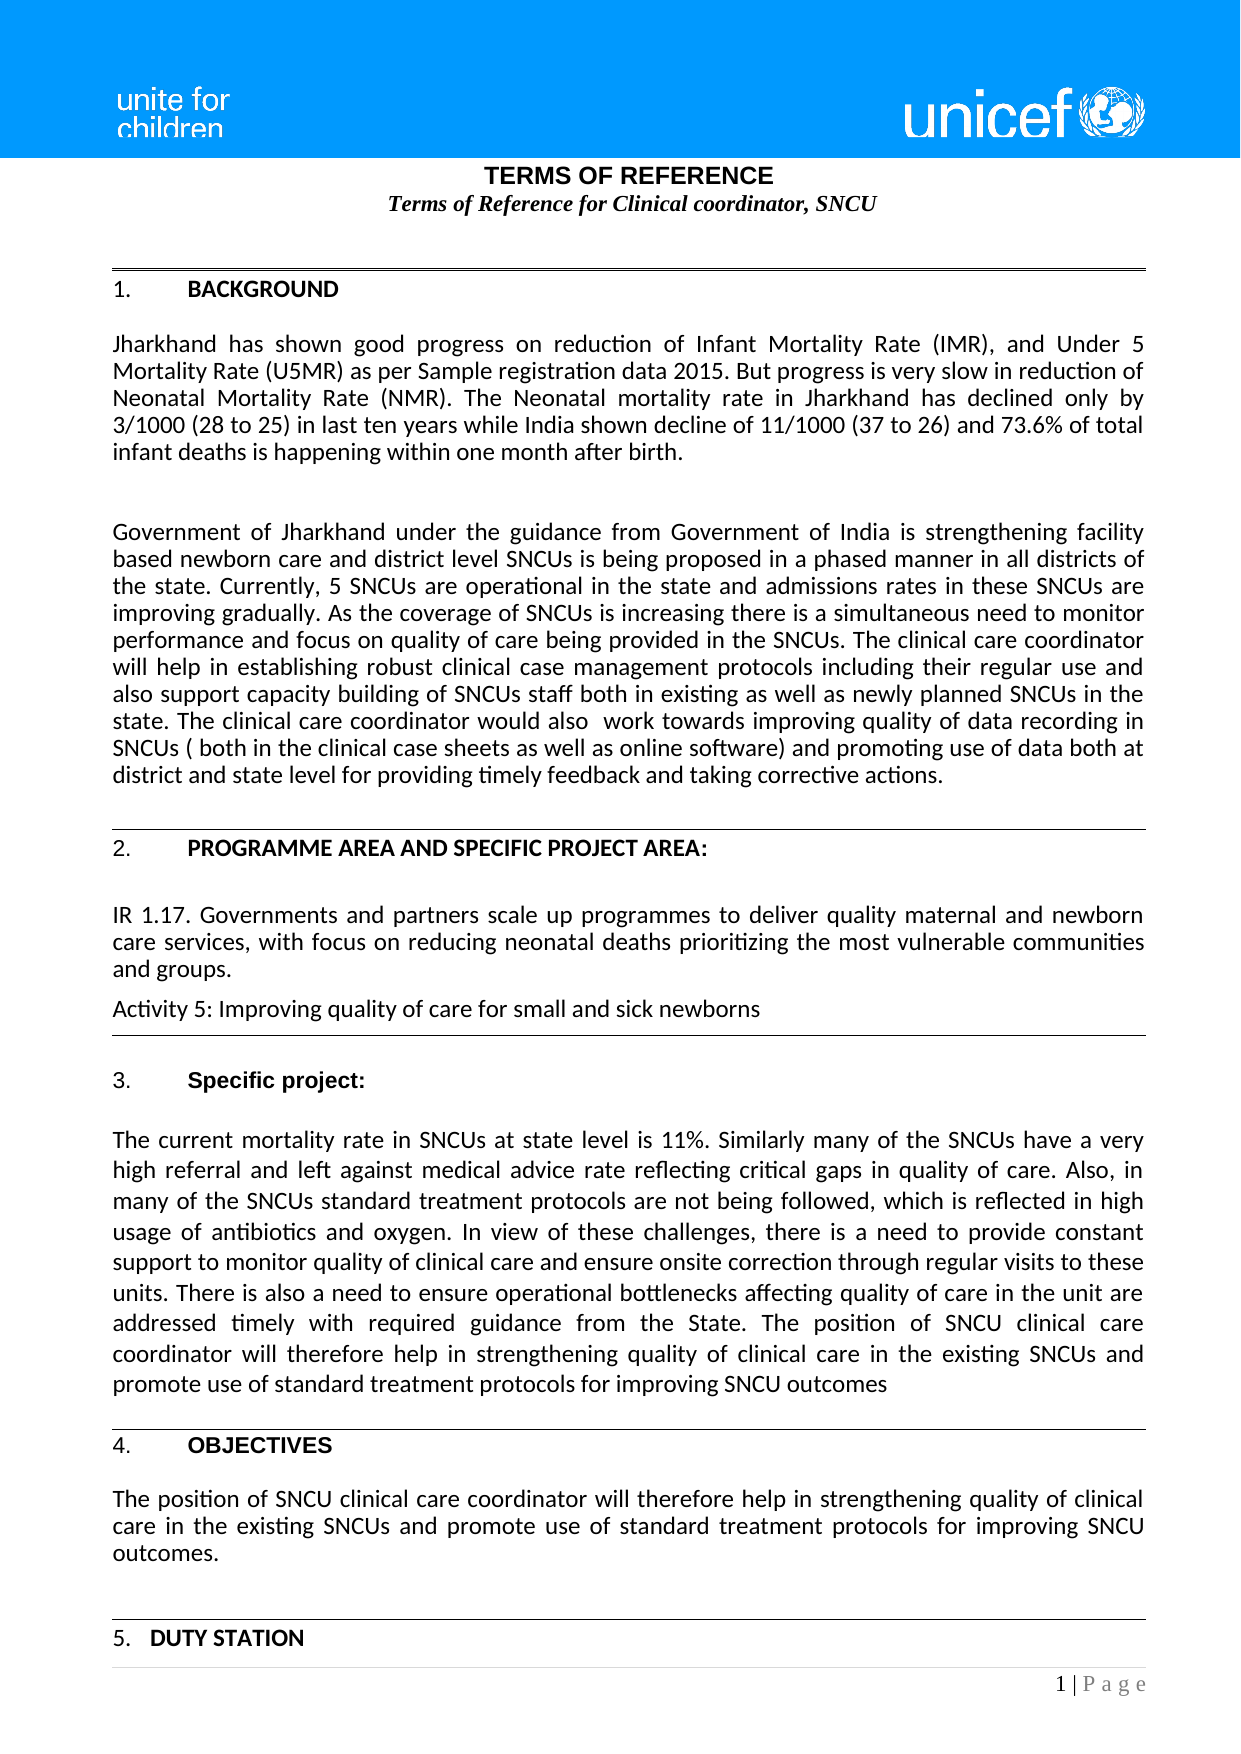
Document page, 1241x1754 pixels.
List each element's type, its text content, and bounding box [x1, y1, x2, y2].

list Specific project: [112, 1067, 1146, 1093]
picture [115, 82, 1143, 138]
list OBJECTIVES [112, 1430, 1146, 1459]
text IR 1.17. Governments and partners scale up programmes to deliver quality maternal and newborn care services, with focus on reducing neonatal deaths prioritizing the most vulnerable communities and groups. [112, 902, 1146, 983]
list BACKGROUND [112, 271, 1146, 304]
text Government of Jharkhand under the guidance from Government of India is strengthening facility based newborn care and district level SNCUs is being proposed in a phased manner in all districts of the state. Currently, 5 SNCUs are operational in the state and admissions rates in these SNCUs are improving gradually. As the coverage of SNCUs is increasing there is a simultaneous need to monitor performance and focus on quality of care being provided in the SNCUs. The clinical care coordinator will help in establishing robust clinical case management protocols including their regular use and also support capacity building of SNCUs staff both in existing as well as newly planned SNCUs in the state. The clinical care coordinator would also work towards improving quality of data recording in SNCUs ( both in the clinical case sheets as well as online software) and promoting use of data both at district and state level for providing timely feedback and taking corrective actions. [112, 518, 1146, 789]
list Duty Station [112, 1620, 1146, 1653]
text The current mortality rate in SNCUs at state level is 11%. Similarly many of the SNCUs have a very high referral and left against medical advice rate reflecting critical gaps in quality of care. Also, in many of the SNCUs standard treatment protocols are not being followed, which is reflected in high usage of antibiotics and oxygen. In view of these challenges, there is a need to provide constant support to monitor quality of clinical care and ensure onsite correction through regular visits to these units. There is also a need to ensure operational bottlenecks affecting quality of care in the unit are addressed timely with required guidance from the State. The position of SNCU clinical care coordinator will therefore help in strengthening quality of clinical care in the existing SNCUs and promote use of standard treatment protocols for improving SNCU outcomes [112, 1124, 1146, 1399]
text Activity 5: Improving quality of care for small and sick newborns [112, 996, 1146, 1023]
list PROGRAMME AREA AND SPECIFIC PROJECT AREA: [112, 830, 1146, 862]
text Jharkhand has shown good progress on reduction of Infant Mortality Rate (IMR), and Under 5 Mortality Rate (U5MR) as per Sample registration data 2015. But progress is very slow in reduction of Neonatal Mortality Rate (NMR). The Neonatal mortality rate in Jharkhand has declined only by 3/1000 (28 to 25) in last ten years while India shown decline of 11/1000 (37 to 26) and 73.6% of total infant deaths is happening within one month after birth. [112, 331, 1146, 466]
text The position of SNCU clinical care coordinator will therefore help in strengthening quality of clinical care in the existing SNCUs and promote use of standard treatment protocols for improving SNCU outcomes. [112, 1486, 1146, 1567]
